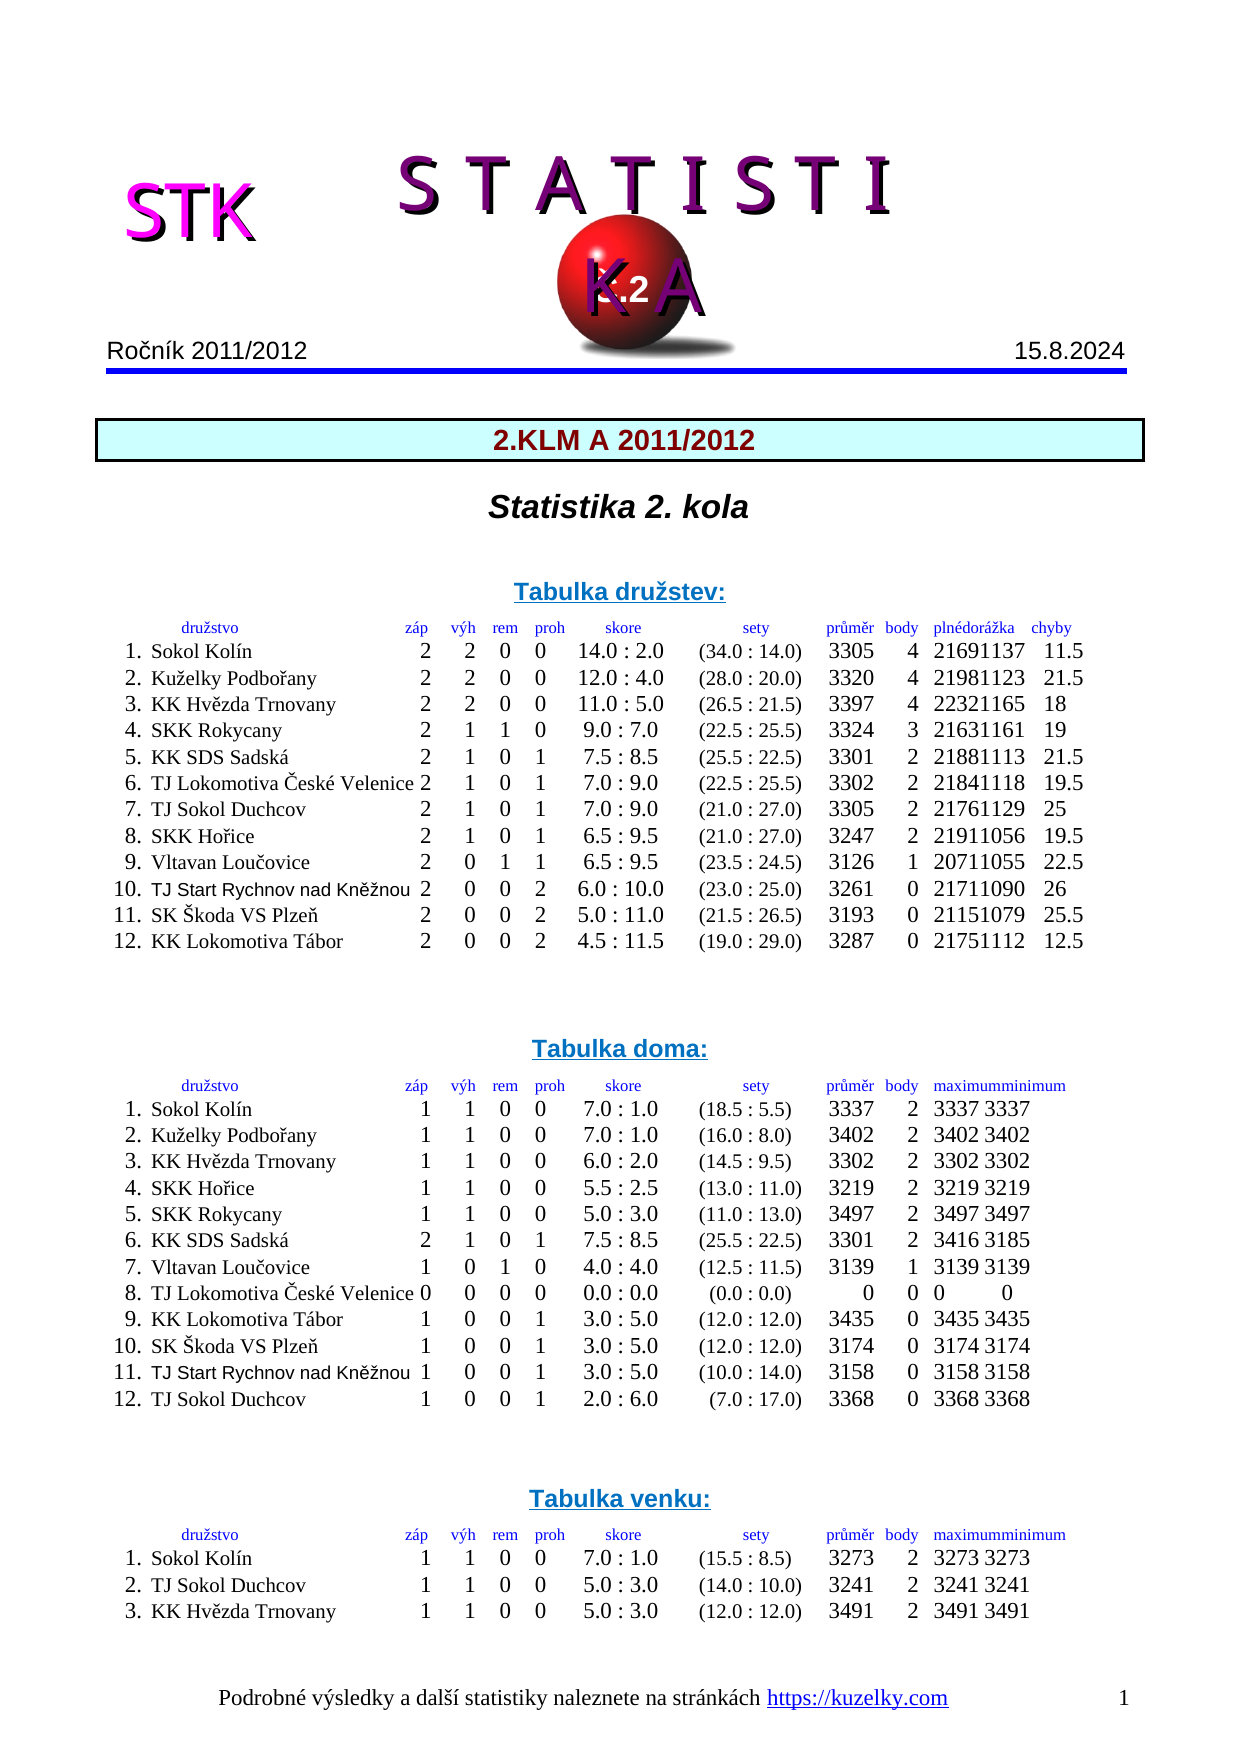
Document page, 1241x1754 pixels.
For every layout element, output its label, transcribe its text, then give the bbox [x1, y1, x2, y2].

text 10. SK Škoda VS Plzeň 1 0 0 1 3.0 : 5.0 (12.0 : 12.0) 3174 0 3174 3174 [106, 1332, 1134, 1358]
text 4. SKK Rokycany 2 1 1 0 9.0 : 7.0 (22.5 : 25.5) 3324 3 2163 1161 19 [106, 716, 1134, 743]
text 12. TJ Sokol Duchcov 1 0 0 1 2.0 : 6.0 (7.0 : 17.0) 3368 0 3368 3368 [106, 1384, 1134, 1411]
text Tabulka venku: [94, 1484, 1145, 1513]
text 6. KK SDS Sadská 2 1 0 1 7.5 : 8.5 (25.5 : 22.5) 3301 2 3416 3185 [106, 1226, 1134, 1253]
text družstvo záp výh rem proh skore sety průměr body plné dorážka chyby [106, 618, 1134, 637]
text 1. Sokol Kolín 1 1 0 0 7.0 : 1.0 (18.5 : 5.5) 3337 2 3337 3337 [106, 1095, 1134, 1121]
text Č.2 [687, 267, 1134, 310]
text 5. KK SDS Sadská 2 1 0 1 7.5 : 8.5 (25.5 : 22.5) 3301 2 2188 1113 21.5 [106, 743, 1134, 769]
text Statistika 2. kola [106, 487, 1134, 526]
text 8. TJ Lokomotiva České Velenice 0 0 0 0 0.0 : 0.0 (0.0 : 0.0) 0 0 0 0 [106, 1279, 1134, 1306]
text Č.2 [106, 267, 587, 310]
text 2. TJ Sokol Duchcov 1 1 0 0 5.0 : 3.0 (14.0 : 10.0) 3241 2 3241 3241 [106, 1571, 1134, 1597]
text 10. TJ Start Rychnov nad Kněžnou 2 0 0 2 6.0 : 10.0 (23.0 : 25.0) 3261 0 2171 1090 26 [106, 874, 1134, 901]
text 7. Vltavan Loučovice 1 0 1 0 4.0 : 4.0 (12.5 : 11.5) 3139 1 3139 3139 [106, 1253, 1134, 1279]
text družstvo záp výh rem proh skore sety průměr body maximum minimum [106, 1525, 1134, 1544]
text 8. SKK Hořice 2 1 0 1 6.5 : 9.5 (21.0 : 27.0) 3247 2 2191 1056 19.5 [106, 822, 1134, 848]
text 2. Kuželky Podbořany 2 2 0 0 12.0 : 4.0 (28.0 : 20.0) 3320 4 2198 1123 21.5 [106, 664, 1134, 690]
text 4. SKK Hořice 1 1 0 0 5.5 : 2.5 (13.0 : 11.0) 3219 2 3219 3219 [106, 1174, 1134, 1200]
text 11. TJ Start Rychnov nad Kněžnou 1 0 0 1 3.0 : 5.0 (10.0 : 14.0) 3158 0 3158 3158 [106, 1358, 1134, 1384]
text 12. KK Lokomotiva Tábor 2 0 0 2 4.5 : 11.5 (19.0 : 29.0) 3287 0 2175 1112 12.5 [106, 927, 1134, 954]
text 6. TJ Lokomotiva České Velenice 2 1 0 1 7.0 : 9.0 (22.5 : 25.5) 3302 2 2184 1118 19.5 [106, 769, 1134, 796]
text Ročník 2011/2012 15.8.2024 [106, 336, 1134, 365]
text 11. SK Škoda VS Plzeň 2 0 0 2 5.0 : 11.0 (21.5 : 26.5) 3193 0 2115 1079 25.5 [106, 901, 1134, 927]
subtitle 2.KLM A 2011/2012 [98, 421, 1142, 459]
text 9. KK Lokomotiva Tábor 1 0 0 1 3.0 : 5.0 (12.0 : 12.0) 3435 0 3435 3435 [106, 1306, 1134, 1332]
text 5. SKK Rokycany 1 1 0 0 5.0 : 3.0 (11.0 : 13.0) 3497 2 3497 3497 [106, 1200, 1134, 1226]
text Tabulka družstev: [94, 577, 1145, 606]
text 1. Sokol Kolín 1 1 0 0 7.0 : 1.0 (15.5 : 8.5) 3273 2 3273 3273 [106, 1544, 1134, 1571]
text 9. Vltavan Loučovice 2 0 1 1 6.5 : 9.5 (23.5 : 24.5) 3126 1 2071 1055 22.5 [106, 848, 1134, 874]
text 2. Kuželky Podbořany 1 1 0 0 7.0 : 1.0 (16.0 : 8.0) 3402 2 3402 3402 [106, 1121, 1134, 1147]
text 1. Sokol Kolín 2 2 0 0 14.0 : 2.0 (34.0 : 14.0) 3305 4 2169 1137 11.5 [106, 637, 1134, 664]
text 3. KK Hvězda Trnovany 1 1 0 0 5.0 : 3.0 (12.0 : 12.0) 3491 2 3491 3491 [106, 1597, 1134, 1623]
text 3. KK Hvězda Trnovany 1 1 0 0 6.0 : 2.0 (14.5 : 9.5) 3302 2 3302 3302 [106, 1147, 1134, 1174]
text 3. KK Hvězda Trnovany 2 2 0 0 11.0 : 5.0 (26.5 : 21.5) 3397 4 2232 1165 18 [106, 690, 1134, 716]
text družstvo záp výh rem proh skore sety průměr body maximum minimum [106, 1076, 1134, 1095]
text Č.2 [609, 267, 671, 310]
text Tabulka doma: [94, 1034, 1145, 1063]
text 7. TJ Sokol Duchcov 2 1 0 1 7.0 : 9.0 (21.0 : 27.0) 3305 2 2176 1129 25 [106, 796, 1134, 822]
